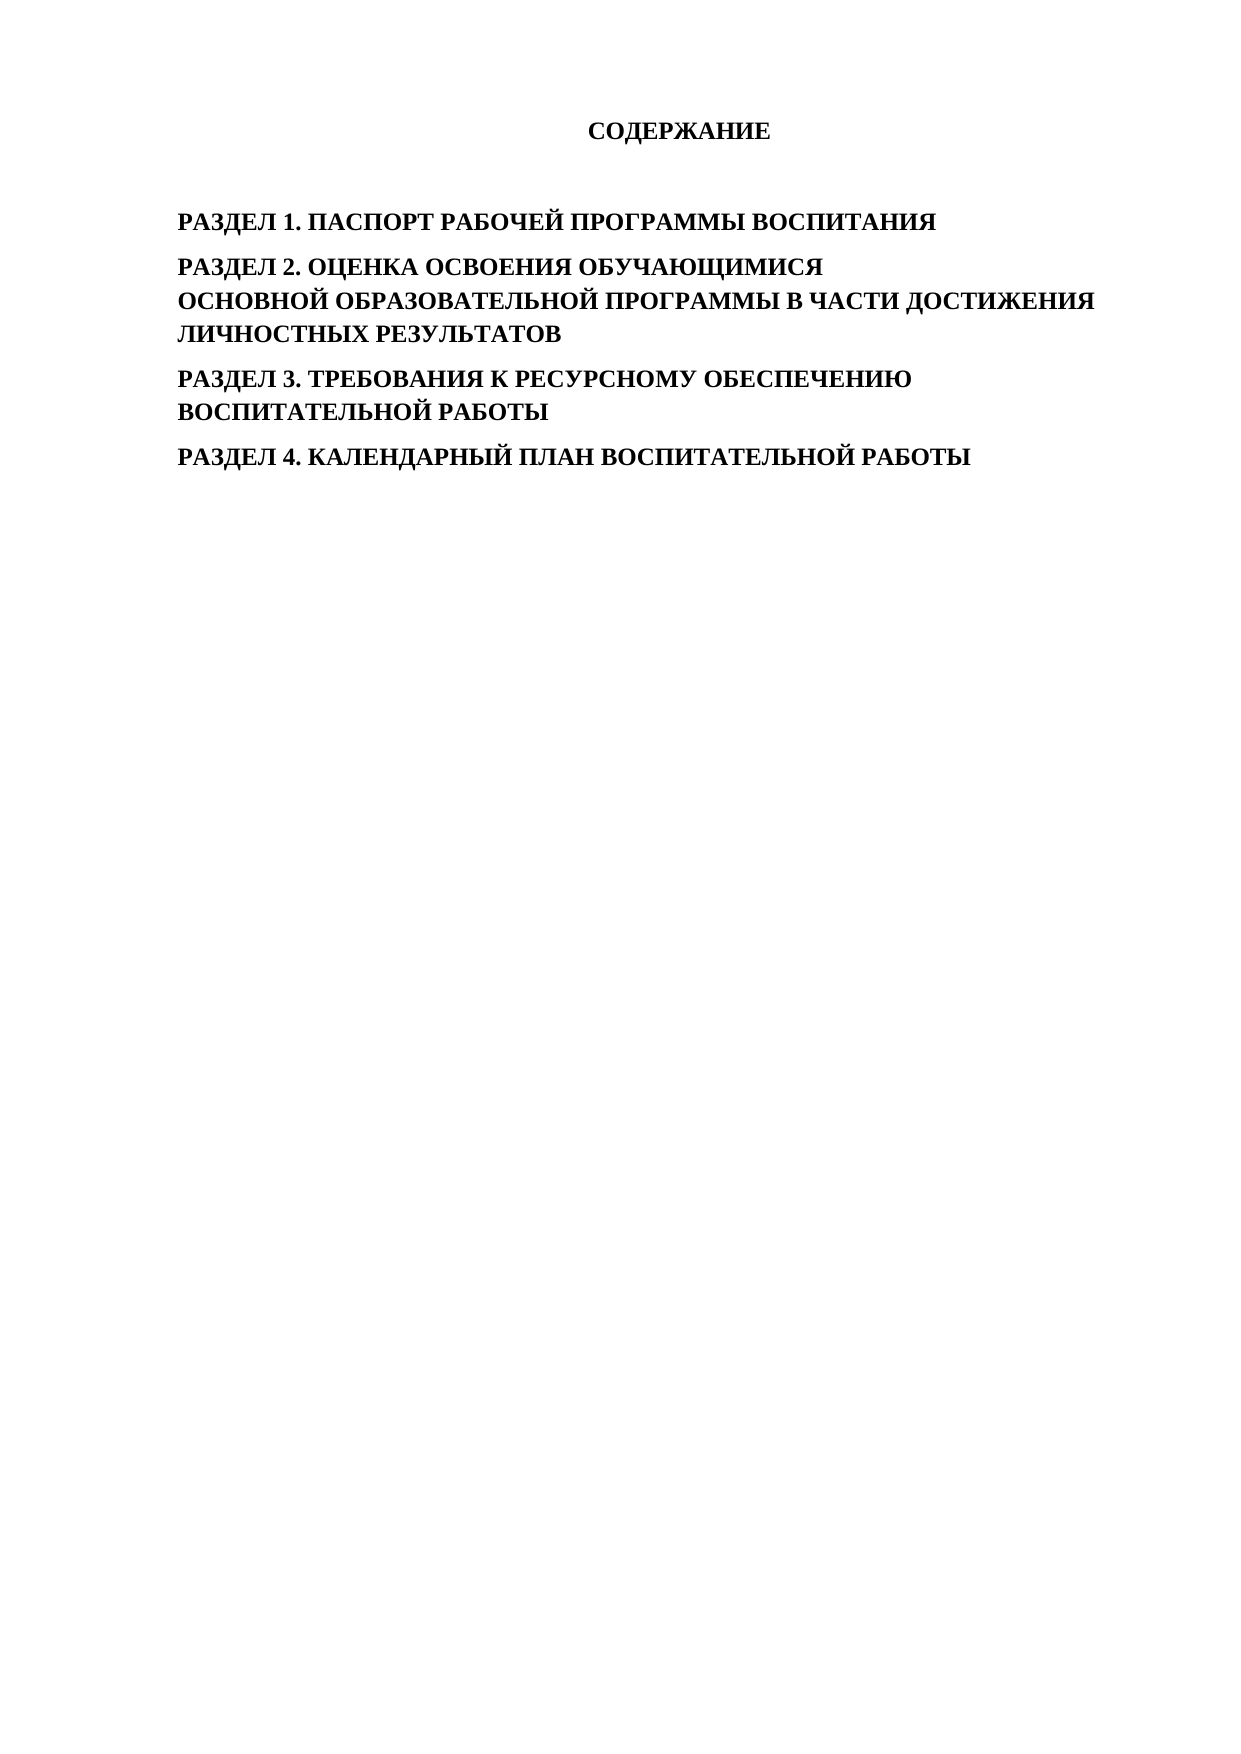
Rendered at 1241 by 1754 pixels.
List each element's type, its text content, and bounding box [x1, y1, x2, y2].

text РАЗДЕЛ 3. ТРЕБОВАНИЯ К РЕСУРСНОМУ ОБЕСПЕЧЕНИЮ ВОСПИТАТЕЛЬНОЙ РАБОТЫ [177, 364, 1160, 426]
text РАЗДЕЛ 4. КАЛЕНДАРНЫЙ ПЛАН ВОСПИТАТЕЛЬНОЙ РАБОТЫ [177, 442, 1196, 471]
text СОДЕРЖАНИЕ [163, 116, 1196, 145]
text ОСНОВНОЙ ОБРАЗОВАТЕЛЬНОЙ ПРОГРАММЫ В ЧАСТИ ДОСТИЖЕНИЯ ЛИЧНОСТНЫХ РЕЗУЛЬТАТОВ [177, 286, 1196, 347]
text РАЗДЕЛ 1. ПАСПОРТ РАБОЧЕЙ ПРОГРАММЫ ВОСПИТАНИЯ РАЗДЕЛ 2. ОЦЕНКА ОСВОЕНИЯ ОБУЧАЮЩИМИСЯ [177, 191, 1029, 281]
